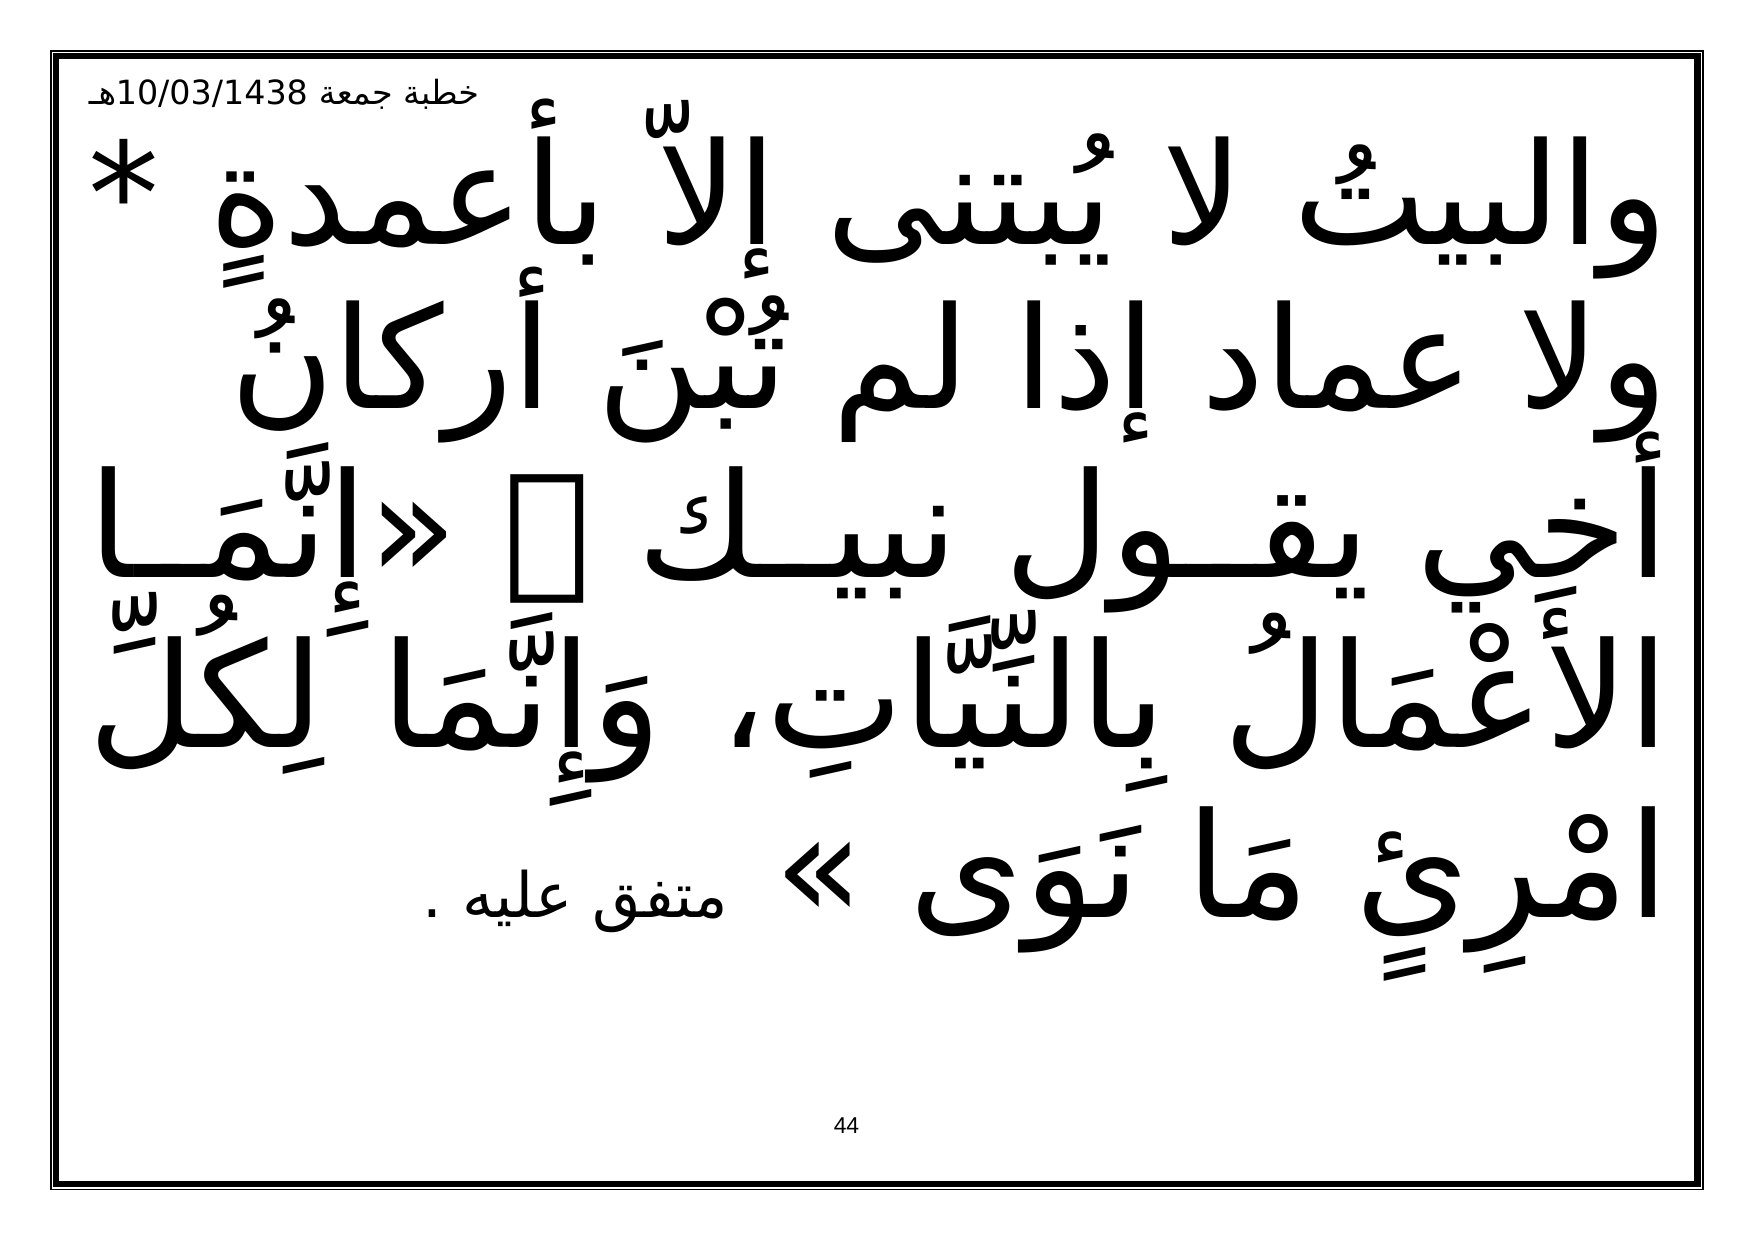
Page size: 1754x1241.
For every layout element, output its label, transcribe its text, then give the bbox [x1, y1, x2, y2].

text أخي يقول نبيك «إِنَّمَا الأَعْمَالُ بِالنِّيَّاتِ، وَإِنَّمَا لِكُلِّ امْرِئٍ مَا نَوَى » متفق عليه . [89, 442, 1669, 952]
text والبيتُ لا يُبتنى إلاّ بأعمدةٍ * ولا عماد إذا لم تُبْنَ أركانُ [89, 113, 1669, 442]
